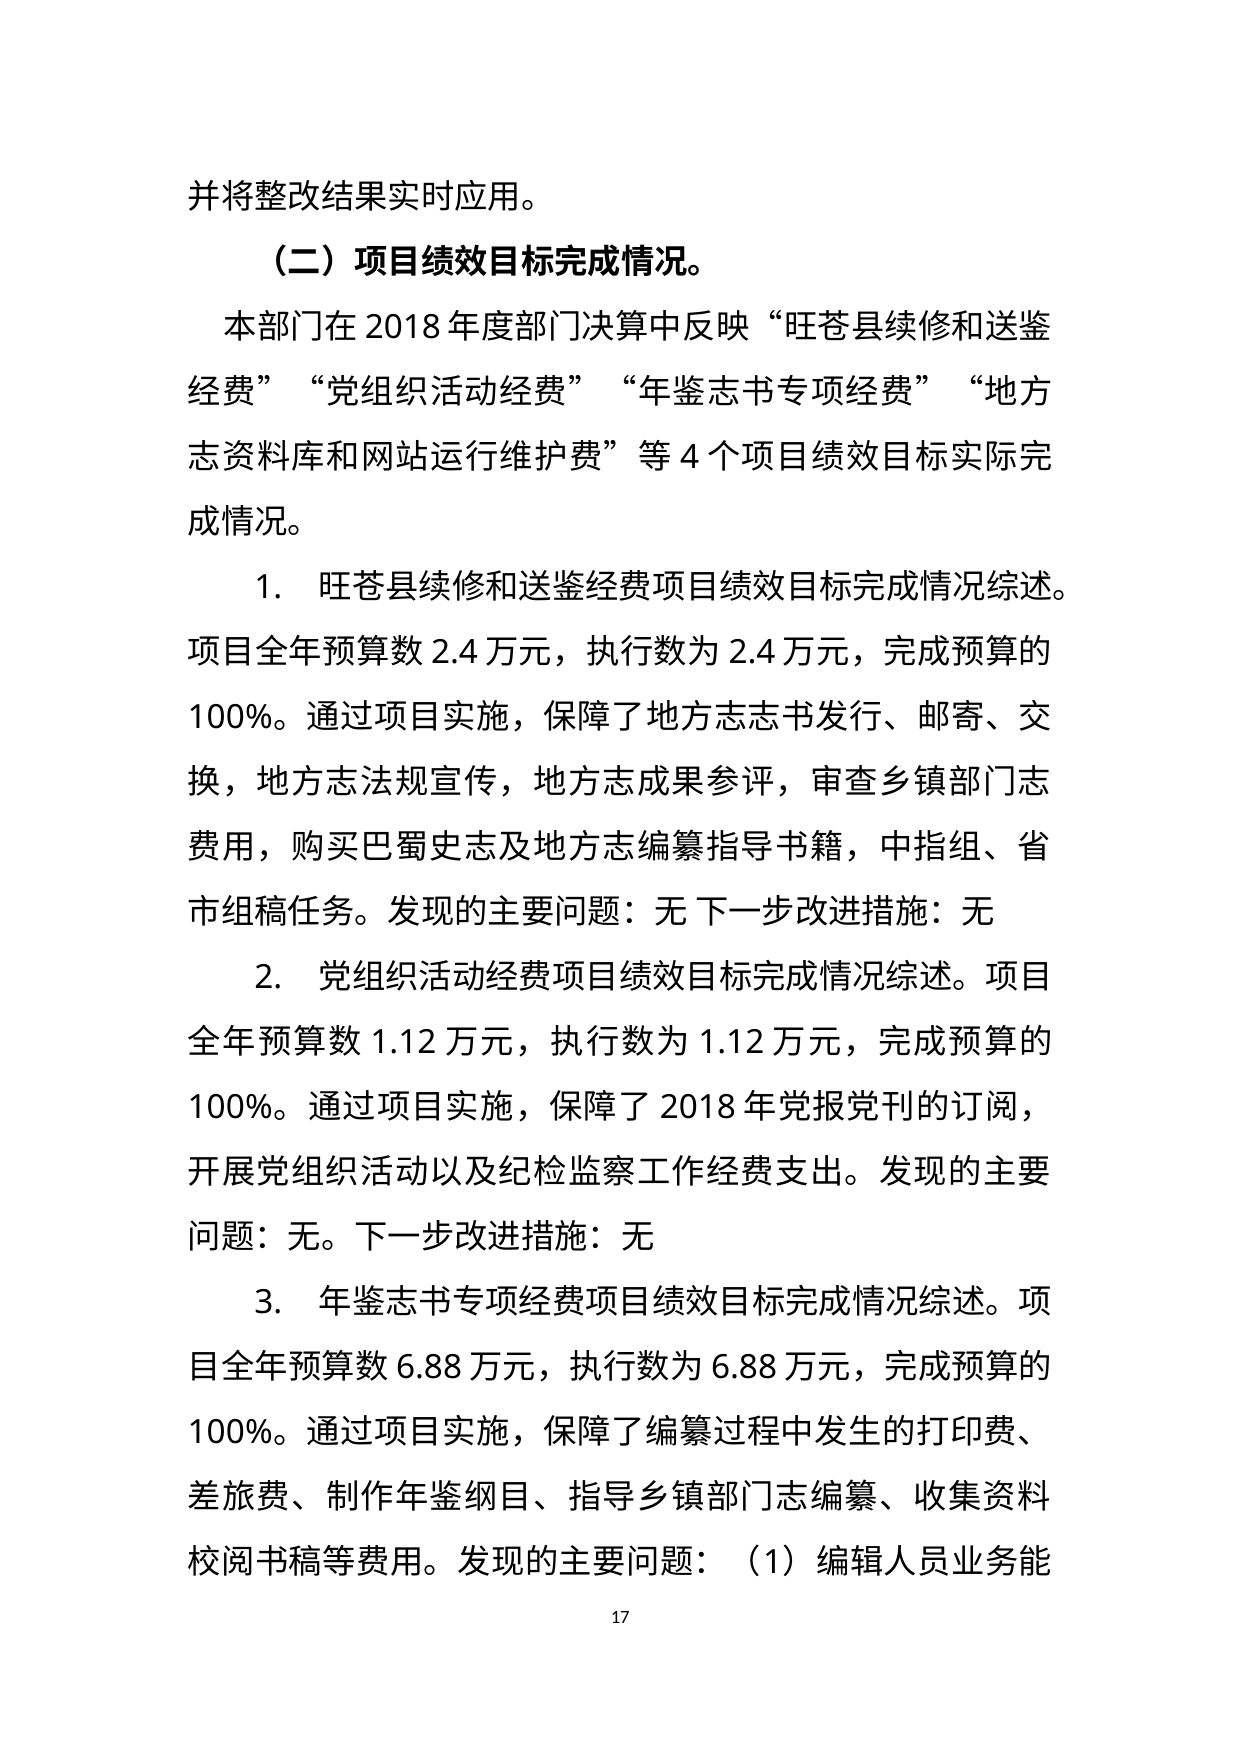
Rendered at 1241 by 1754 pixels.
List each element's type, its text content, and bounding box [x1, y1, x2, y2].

list 旺苍县续修和送鉴经费项目绩效目标完成情况综述。项目全年预算数2.4万元，执行数为2.4万元，完成预算的100%。通过项目实施，保障了地方志志书发行、邮寄、交换，地方志法规宣传，地方志成果参评，审查乡镇部门志费用，购买巴蜀史志及地方志编纂指导书籍，中指组、省、市组稿任务。发现的主要问题：无 下一步改进措施：无 [187, 552, 1053, 942]
list 项目绩效目标完成情况。 本部门在2018年度部门决算中反映“旺苍县续修和送鉴经费”“党组织活动经费”“年鉴志书专项经费”“地方志资料库和网站运行维护费”等4个项目绩效目标实际完成情况。 [187, 227, 1053, 552]
list 党组织活动经费项目绩效目标完成情况综述。项目全年预算数1.12万元，执行数为1.12万元，完成预算的100%。通过项目实施，保障了2018年党报党刊的订阅，开展党组织活动以及纪检监察工作经费支出。发现的主要问题：无。下一步改进措施：无 [187, 942, 1053, 1267]
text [187, 162, 1053, 227]
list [187, 1267, 1053, 1592]
